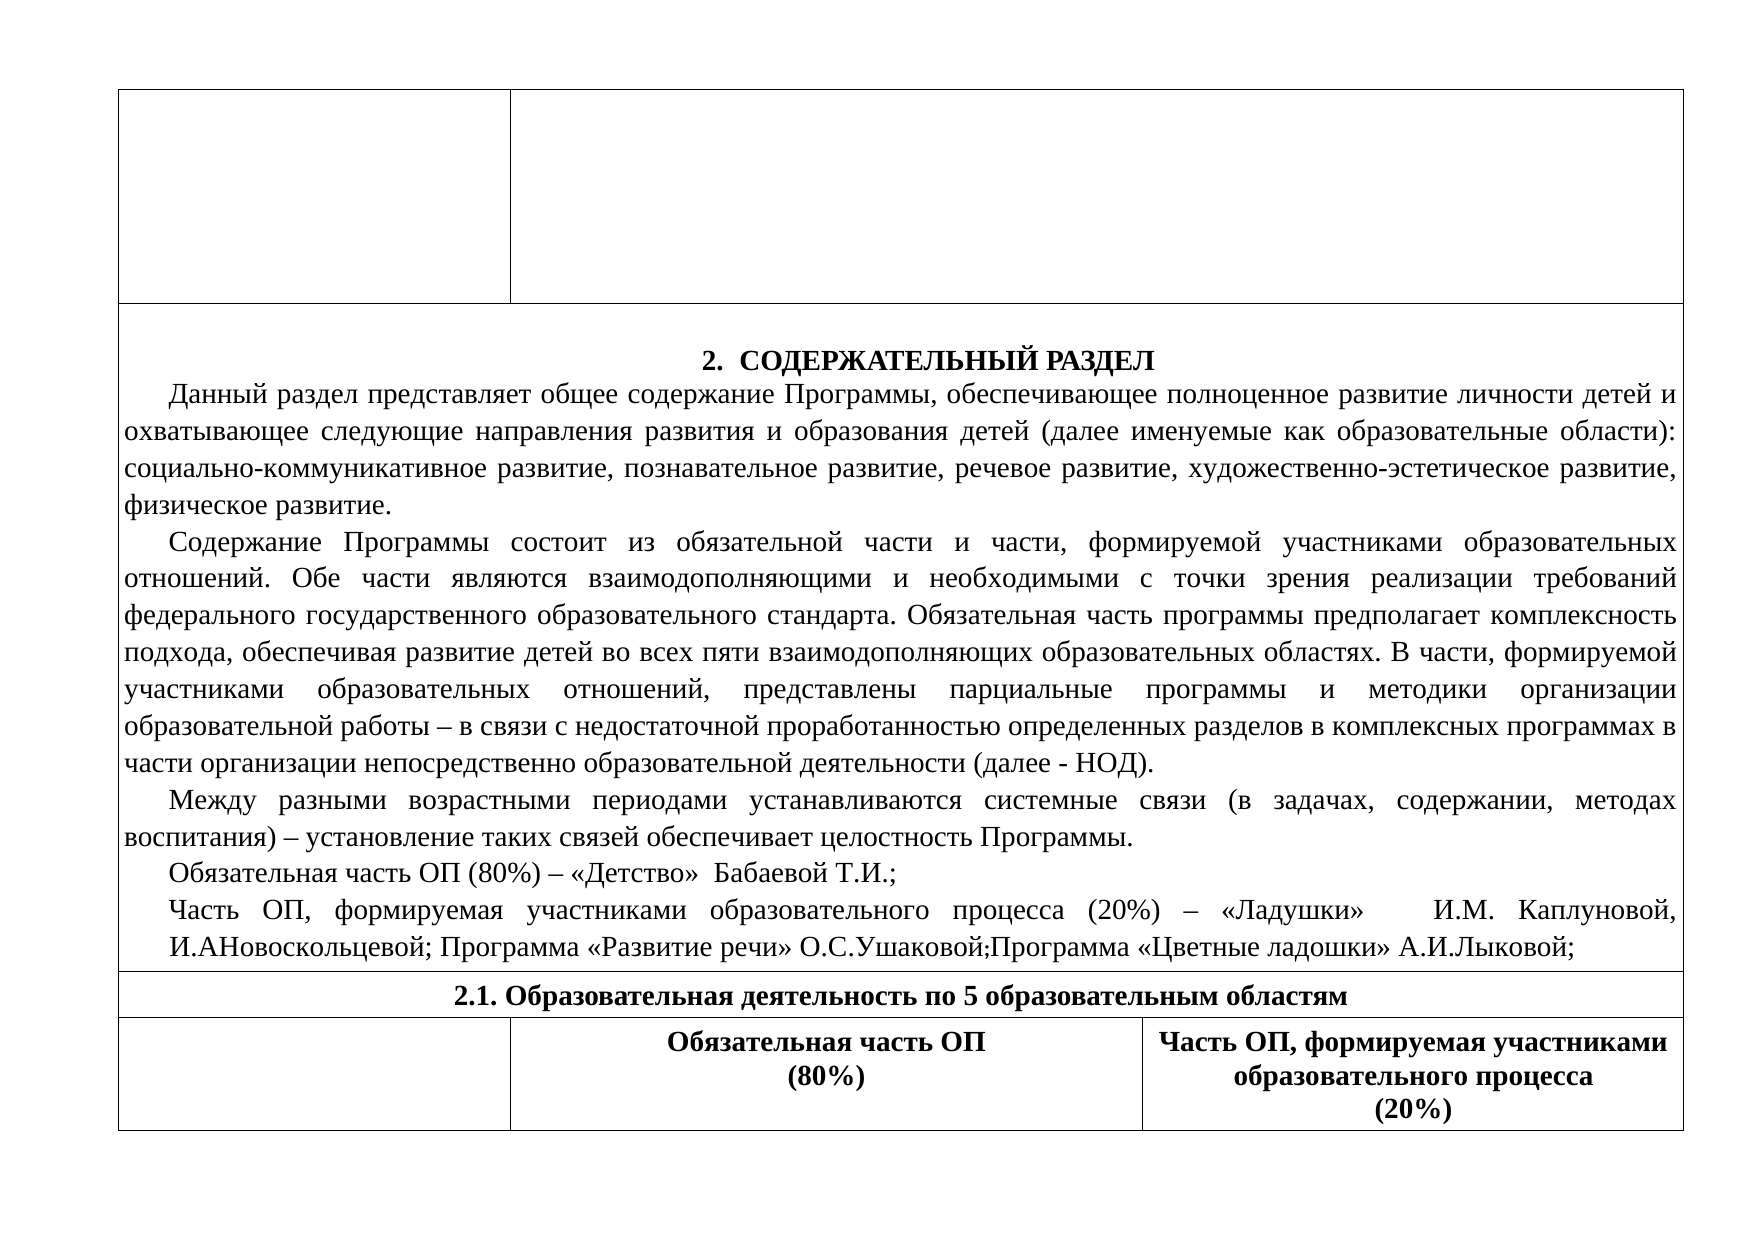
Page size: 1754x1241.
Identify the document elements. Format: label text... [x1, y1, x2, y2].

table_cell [119, 1018, 510, 1130]
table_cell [119, 90, 510, 302]
table_cell Обязательная часть ОП (80%) [511, 1018, 1142, 1130]
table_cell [511, 90, 1683, 302]
table_cell 2.1. Образовательная деятельность по 5 образовательным областям [119, 972, 1683, 1017]
table_cell Часть ОП, формируемая участниками образовательного процесса (20%) [1143, 1018, 1683, 1130]
table_cell СОДЕРЖАТЕЛЬНЫЙ РАЗДЕЛ Данный раздел представляет общее содержание Программы, обеспечивающее полноценное развитие личности детей и охватывающее следующие направления развития и образования детей (далее именуемые как образовательные области): социально-коммуникативное развитие, познавательное развитие, речевое развитие, художественно-эстетическое развитие, физическое развитие. Содержание Программы состоит из обязательной части и части, формируемой участниками образовательных отношений. Обе части являются взаимодополняющими и необходимыми с точки зрения реализации требований федерального государственного образовательного стандарта. Обязательная часть программы предполагает комплексность подхода, обеспечивая развитие детей во всех пяти взаимодополняющих образовательных областях. В части, формируемой участниками образовательных отношений, представлены парциальные программы и методики организации образовательной работы – в связи с недостаточной проработанностью определенных разделов в комплексных программах в части организации непосредственно образовательной деятельности (далее - НОД). Между разными возрастными периодами устанавливаются системные связи (в задачах, содержании, методах воспитания) – установление таких связей обеспечивает целостность Программы. Обязательная часть ОП (80%) – «Детство» Бабаевой Т.И.; Часть ОП, формируемая участниками образовательного процесса (20%) – «Ладушки» И.М. Каплуновой, И.АНовоскольцевой; Программа «Развитие речи» О.С.Ушаковой;Программа «Цветные ладошки» А.И.Лыковой; [119, 304, 1683, 971]
